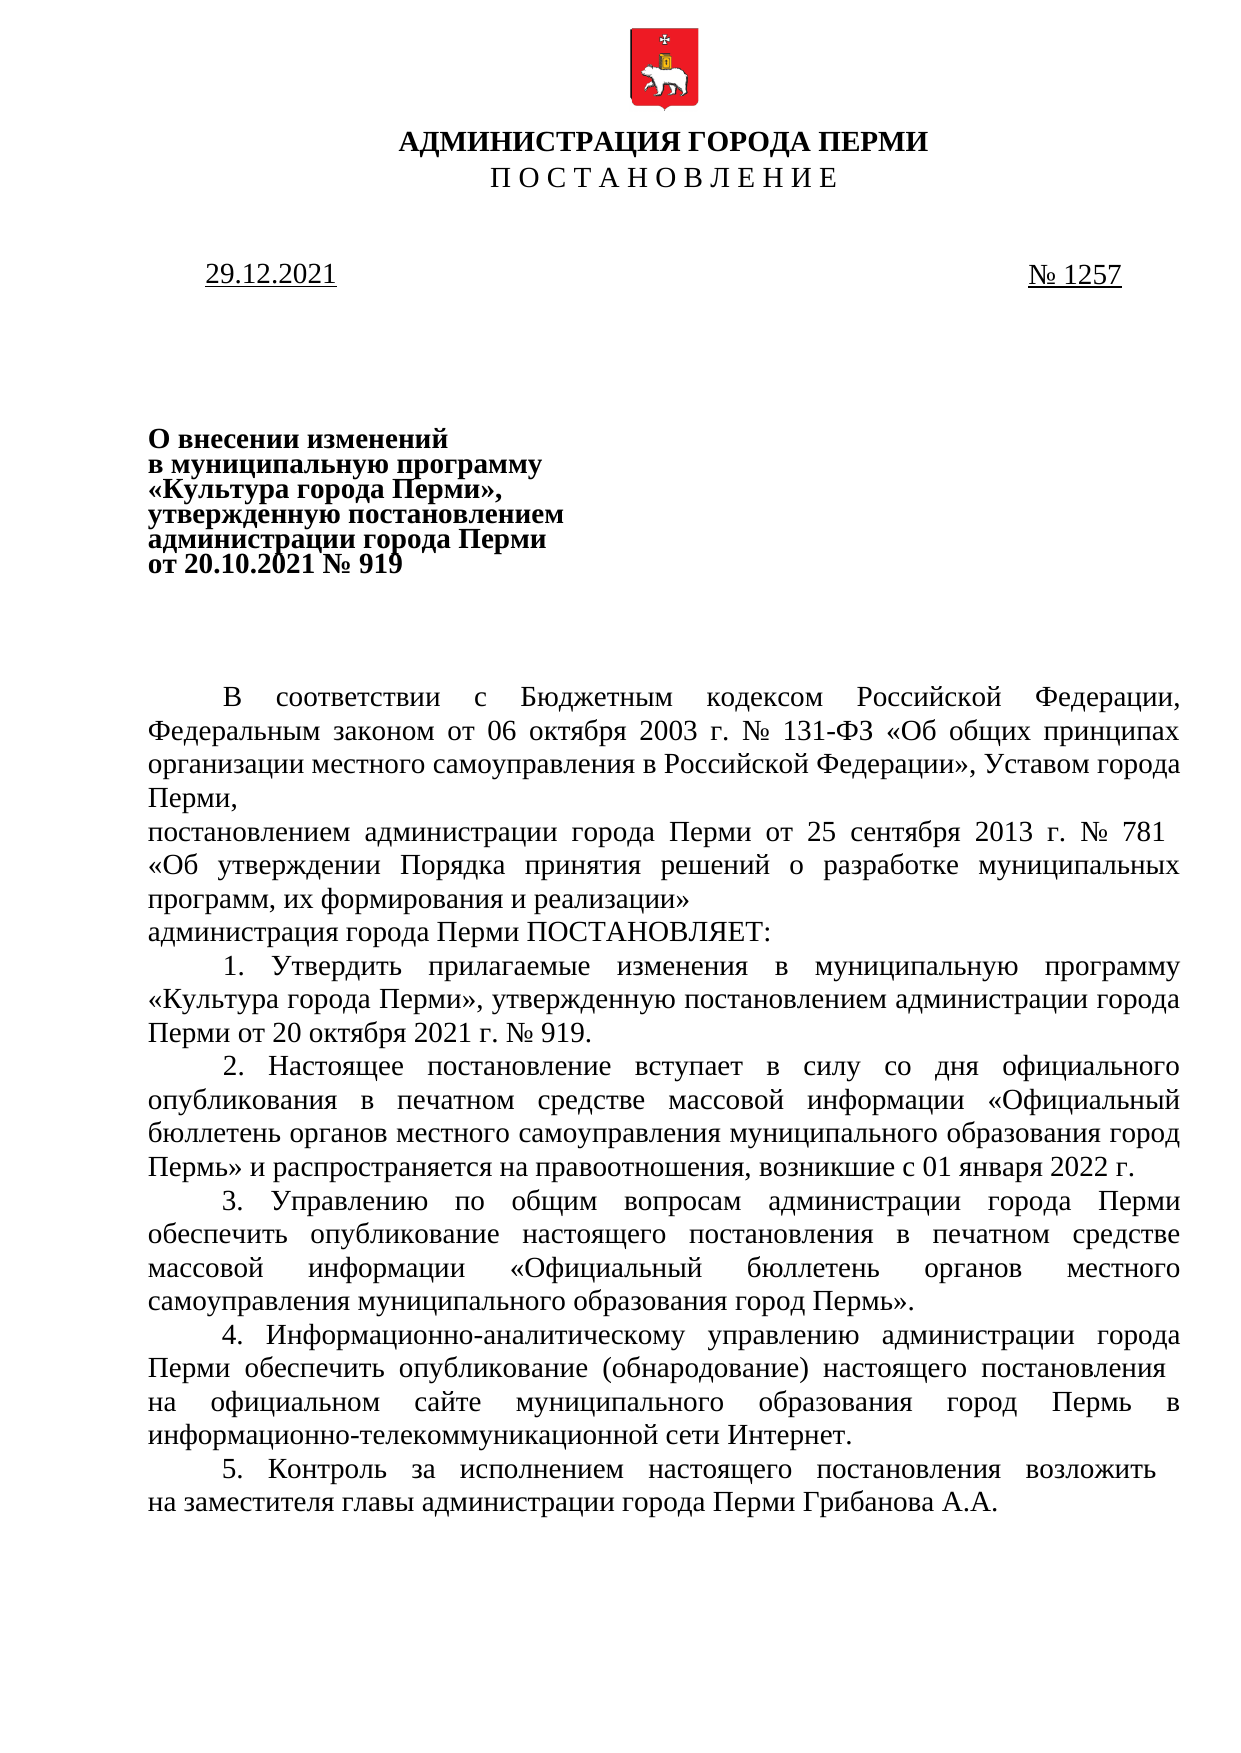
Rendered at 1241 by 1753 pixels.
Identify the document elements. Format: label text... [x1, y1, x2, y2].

text 3. Управлению по общим вопросам администрации города Перми обеспечить опубликование настоящего постановления в печатном средстве массовой информации «Официальный бюллетень органов местного самоуправления муниципального образования город Пермь». [148, 1183, 1181, 1317]
picture [631, 28, 699, 110]
text В соответствии с Бюджетным кодексом Российской Федерации, Федеральным законом от 06 октября 2003 г. № 131-ФЗ «Об общих принципах организации местного самоуправления в Российской Федерации», Уставом города Перми, постановлением администрации города Перми от 25 сентября 2013 г. № 781 «Об утверждении Порядка принятия решений о разработке муниципальных программ, их формирования и реализации» [148, 679, 1181, 914]
text 4. Информационно-аналитическому управлению администрации города Перми обеспечить опубликование (обнародование) настоящего постановления на официальном сайте муниципального образования город Пермь в информационно-телекоммуникационной сети Интернет. [148, 1317, 1181, 1451]
text О внесении изменений в муниципальную программу «Культура города Перми», утвержденную постановлением администрации города Перми от 20.10.2021 № 919 [148, 429, 636, 579]
text 2. Настоящее постановление вступает в силу со дня официального опубликования в печатном средстве массовой информации «Официальный бюллетень органов местного самоуправления муниципального образования город Пермь» и распространяется на правоотношения, возникшие с 01 января 2022 г. [148, 1048, 1181, 1183]
text 1. Утвердить прилагаемые изменения в муниципальную программу «Культура города Перми», утвержденную постановлением администрации города Перми от 20 октября 2021 г. № 919. [148, 948, 1181, 1048]
text администрация города Перми ПОСТАНОВЛЯЕТ: [148, 914, 1181, 948]
text 5. Контроль за исполнением настоящего постановления возложить на заместителя главы администрации города Перми Грибанова А.А. [148, 1451, 1181, 1518]
